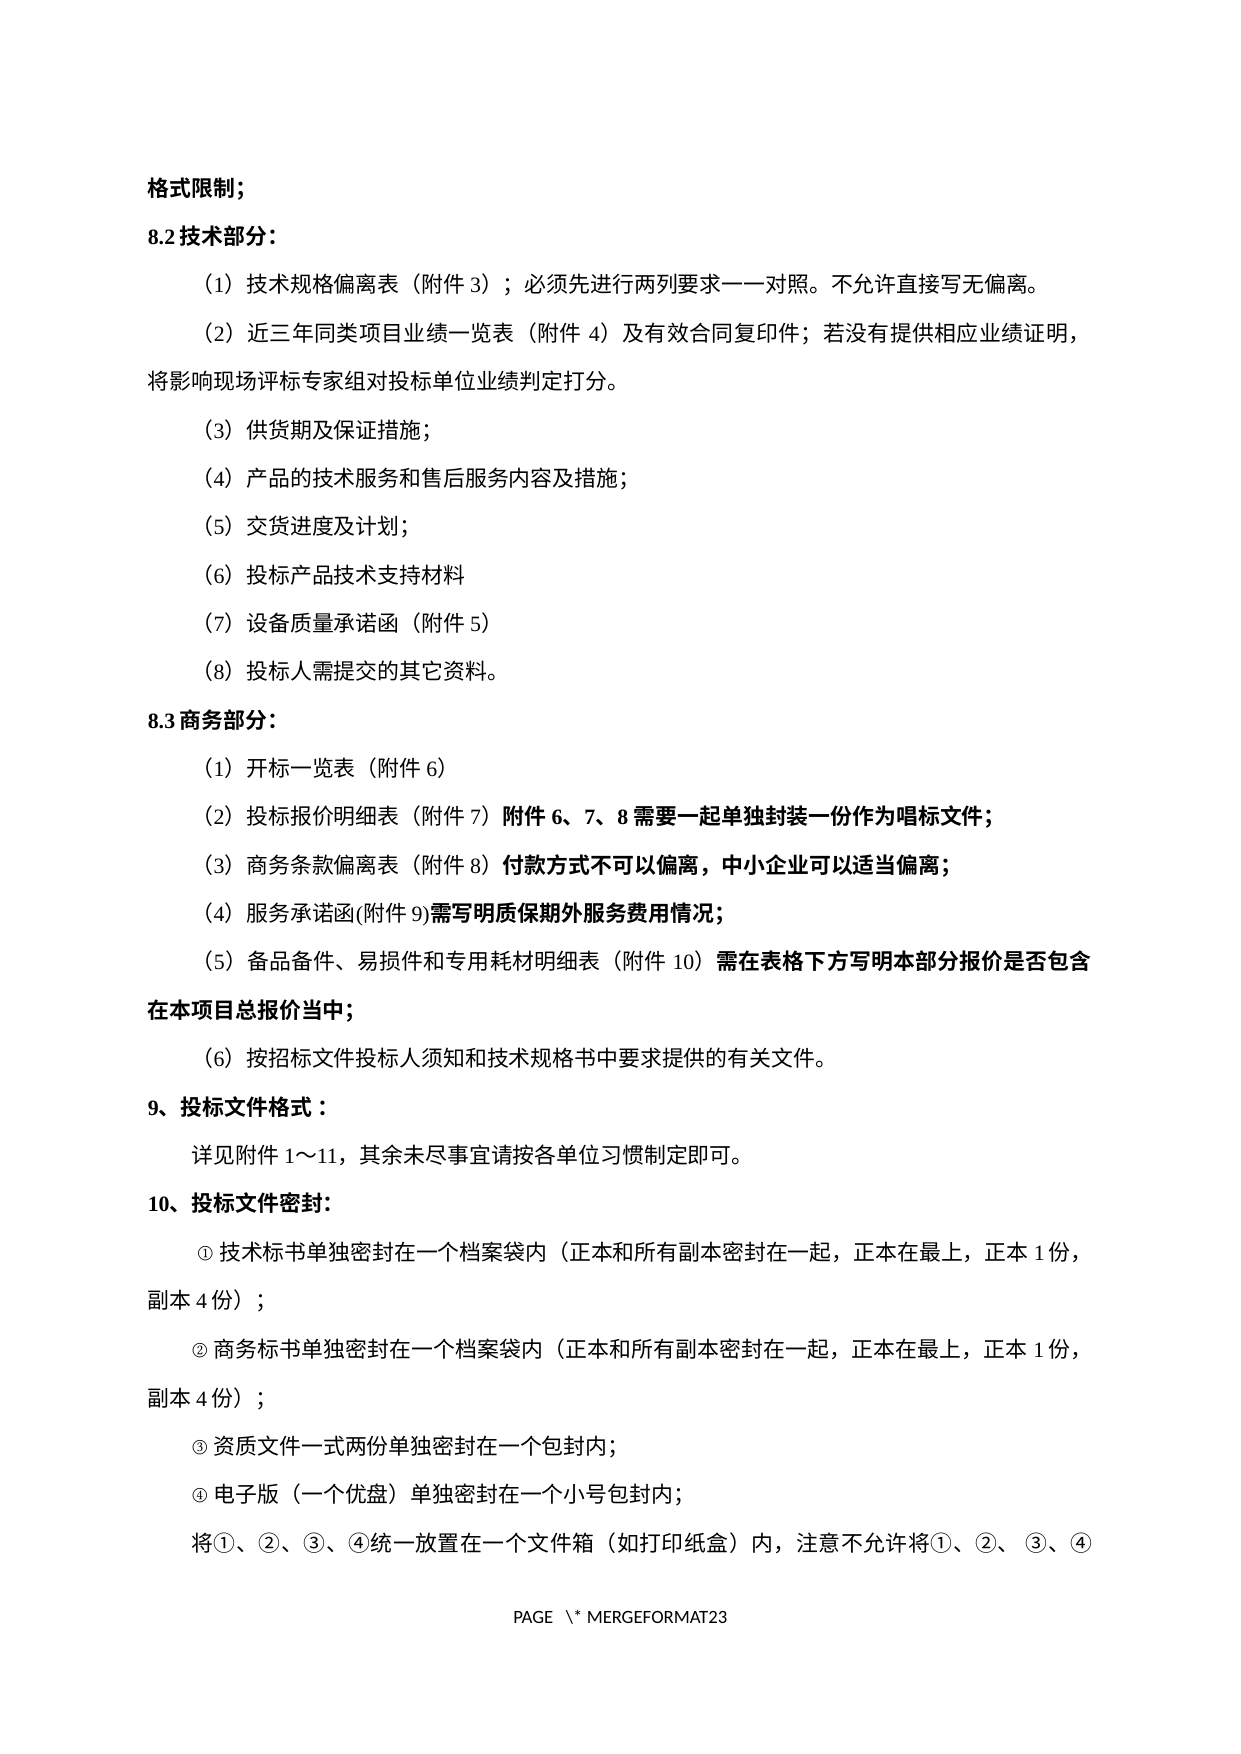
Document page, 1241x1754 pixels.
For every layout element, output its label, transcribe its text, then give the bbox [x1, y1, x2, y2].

text 8.3商务部分： [148, 702, 1092, 735]
text （5）备品备件、易损件和专用耗材明细表（附件 10）需在表格下方写明本部分报价是否包含在本项目总报价当中； [148, 944, 1092, 1025]
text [148, 1525, 1092, 1558]
text （1）技术规格偏离表（附件 3）；必须先进行两列要求一一对照。不允许直接写无偏离。 [148, 267, 1092, 299]
text ④ 电子版（一个优盘）单独密封在一个小号包封内； [148, 1477, 1092, 1509]
text （3）商务条款偏离表（附件 8）付款方式不可以偏离，中小企业可以适当偏离； [148, 847, 1092, 880]
text ③ 资质文件一式两份单独密封在一个包封内； [148, 1428, 1092, 1461]
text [148, 170, 1092, 203]
text ② 商务标书单独密封在一个档案袋内（正本和所有副本密封在一起，正本在最上，正本1份，副本4份）； [148, 1331, 1092, 1413]
text （6）投标产品技术支持材料 [148, 557, 1092, 590]
text （7）设备质量承诺函（附件 5） [148, 606, 1092, 638]
text （5）交货进度及计划； [148, 509, 1092, 541]
text （3）供货期及保证措施； [148, 412, 1092, 445]
text （2）近三年同类项目业绩一览表（附件 4）及有效合同复印件；若没有提供相应业绩证明，将影响现场评标专家组对投标单位业绩判定打分。 [148, 315, 1092, 396]
text （1）开标一览表（附件 6） [148, 751, 1092, 783]
text 8.2技术部分： [148, 218, 1092, 251]
text （8）投标人需提交的其它资料。 [148, 654, 1092, 686]
text （4）服务承诺函(附件 9)需写明质保期外服务费用情况； [148, 896, 1092, 928]
text 10、投标文件密封： [148, 1186, 1092, 1218]
text （2）投标报价明细表（附件 7）附件 6、7、8 需要一起单独封装一份作为唱标文件； [148, 799, 1092, 831]
text （4）产品的技术服务和售后服务内容及措施； [148, 461, 1092, 493]
text 9、投标文件格式 ： [148, 1089, 1092, 1122]
text 详见附件 1～11，其余未尽事宜请按各单位习惯制定即可。 [148, 1138, 1092, 1170]
text ① 技术标书单独密封在一个档案袋内（正本和所有副本密封在一起，正本在最上，正本1份，副本4份）； [148, 1234, 1092, 1316]
text （6）按招标文件投标人须知和技术规格书中要求提供的有关文件。 [148, 1041, 1092, 1073]
